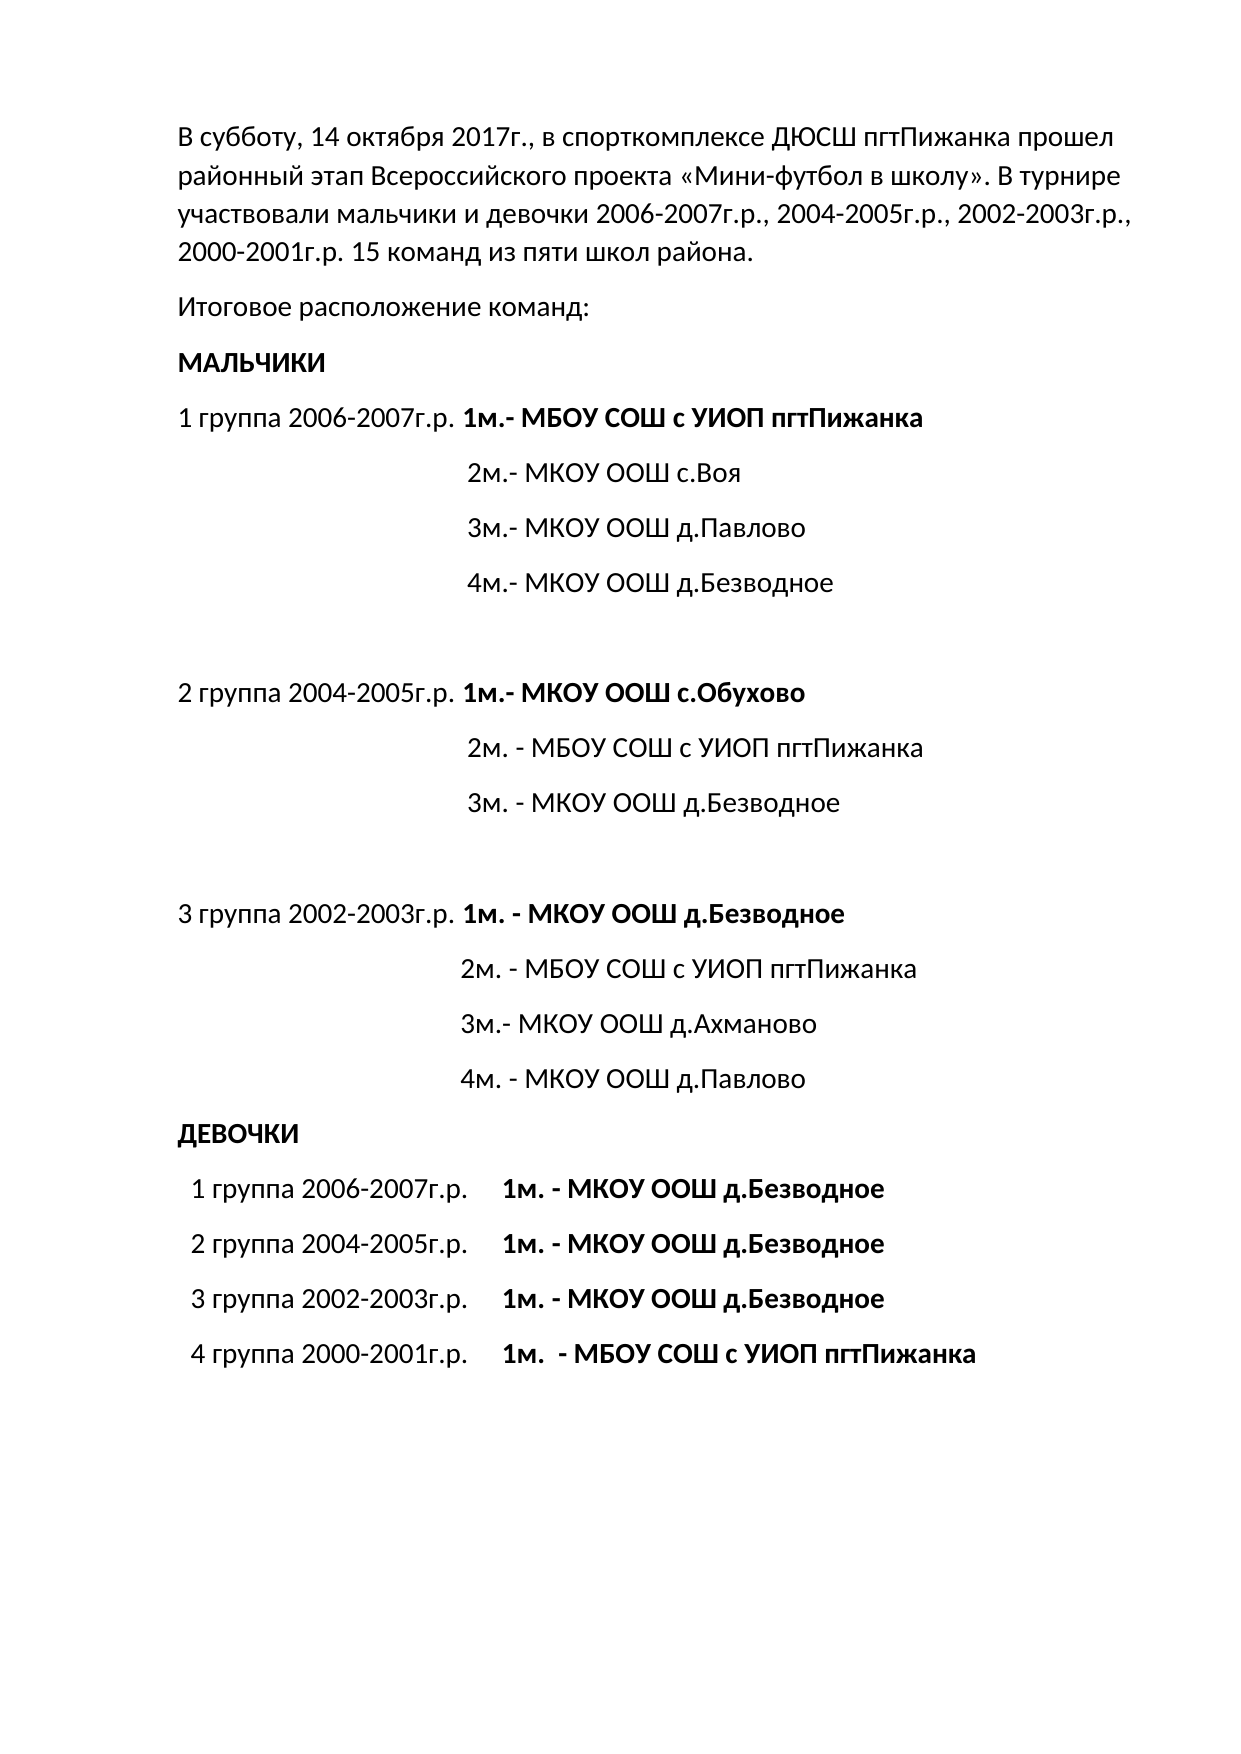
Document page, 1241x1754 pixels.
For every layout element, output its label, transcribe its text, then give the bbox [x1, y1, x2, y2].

text Итоговое расположение команд: [177, 288, 1152, 324]
text 2м. - МБОУ СОШ с УИОП пгтПижанка [177, 950, 1152, 985]
text 2м.- МКОУ ООШ с.Воя [177, 454, 1152, 489]
text МАЛЬЧИКИ [177, 344, 1152, 379]
text 2 группа 2004-2005г.р. 1м.- МКОУ ООШ с.Обухово [177, 674, 1152, 710]
text 2 группа 2004-2005г.р. 1м. - МКОУ ООШ д.Безводное [177, 1225, 1152, 1261]
text 2м. - МБОУ СОШ с УИОП пгтПижанка [177, 729, 1152, 765]
text 3 группа 2002-2003г.р. 1м. - МКОУ ООШ д.Безводное [177, 1280, 1152, 1316]
text ДЕВОЧКИ [177, 1115, 1152, 1151]
text 3м. - МКОУ ООШ д.Безводное [177, 784, 1152, 820]
text 3м.- МКОУ ООШ д.Павлово [177, 509, 1152, 544]
text В субботу, 14 октября 2017г., в спорткомплексе ДЮСШ пгтПижанка прошел районный этап Всероссийского проекта «Мини-футбол в школу». В турнире участвовали мальчики и девочки 2006-2007г.р., 2004-2005г.р., 2002-2003г.р., 2000-2001г.р. 15 команд из пяти школ района. [177, 118, 1152, 269]
text 3м.- МКОУ ООШ д.Ахманово [177, 1005, 1152, 1041]
text 1 группа 2006-2007г.р. 1м.- МБОУ СОШ с УИОП пгтПижанка [177, 399, 1152, 434]
text 4м.- МКОУ ООШ д.Безводное [177, 564, 1152, 600]
text 4м. - МКОУ ООШ д.Павлово [177, 1060, 1152, 1096]
text 3 группа 2002-2003г.р. 1м. - МКОУ ООШ д.Безводное [177, 895, 1152, 930]
text 1 группа 2006-2007г.р. 1м. - МКОУ ООШ д.Безводное [177, 1170, 1152, 1206]
text 4 группа 2000-2001г.р. 1м. - МБОУ СОШ с УИОП пгтПижанка [177, 1336, 1152, 1371]
